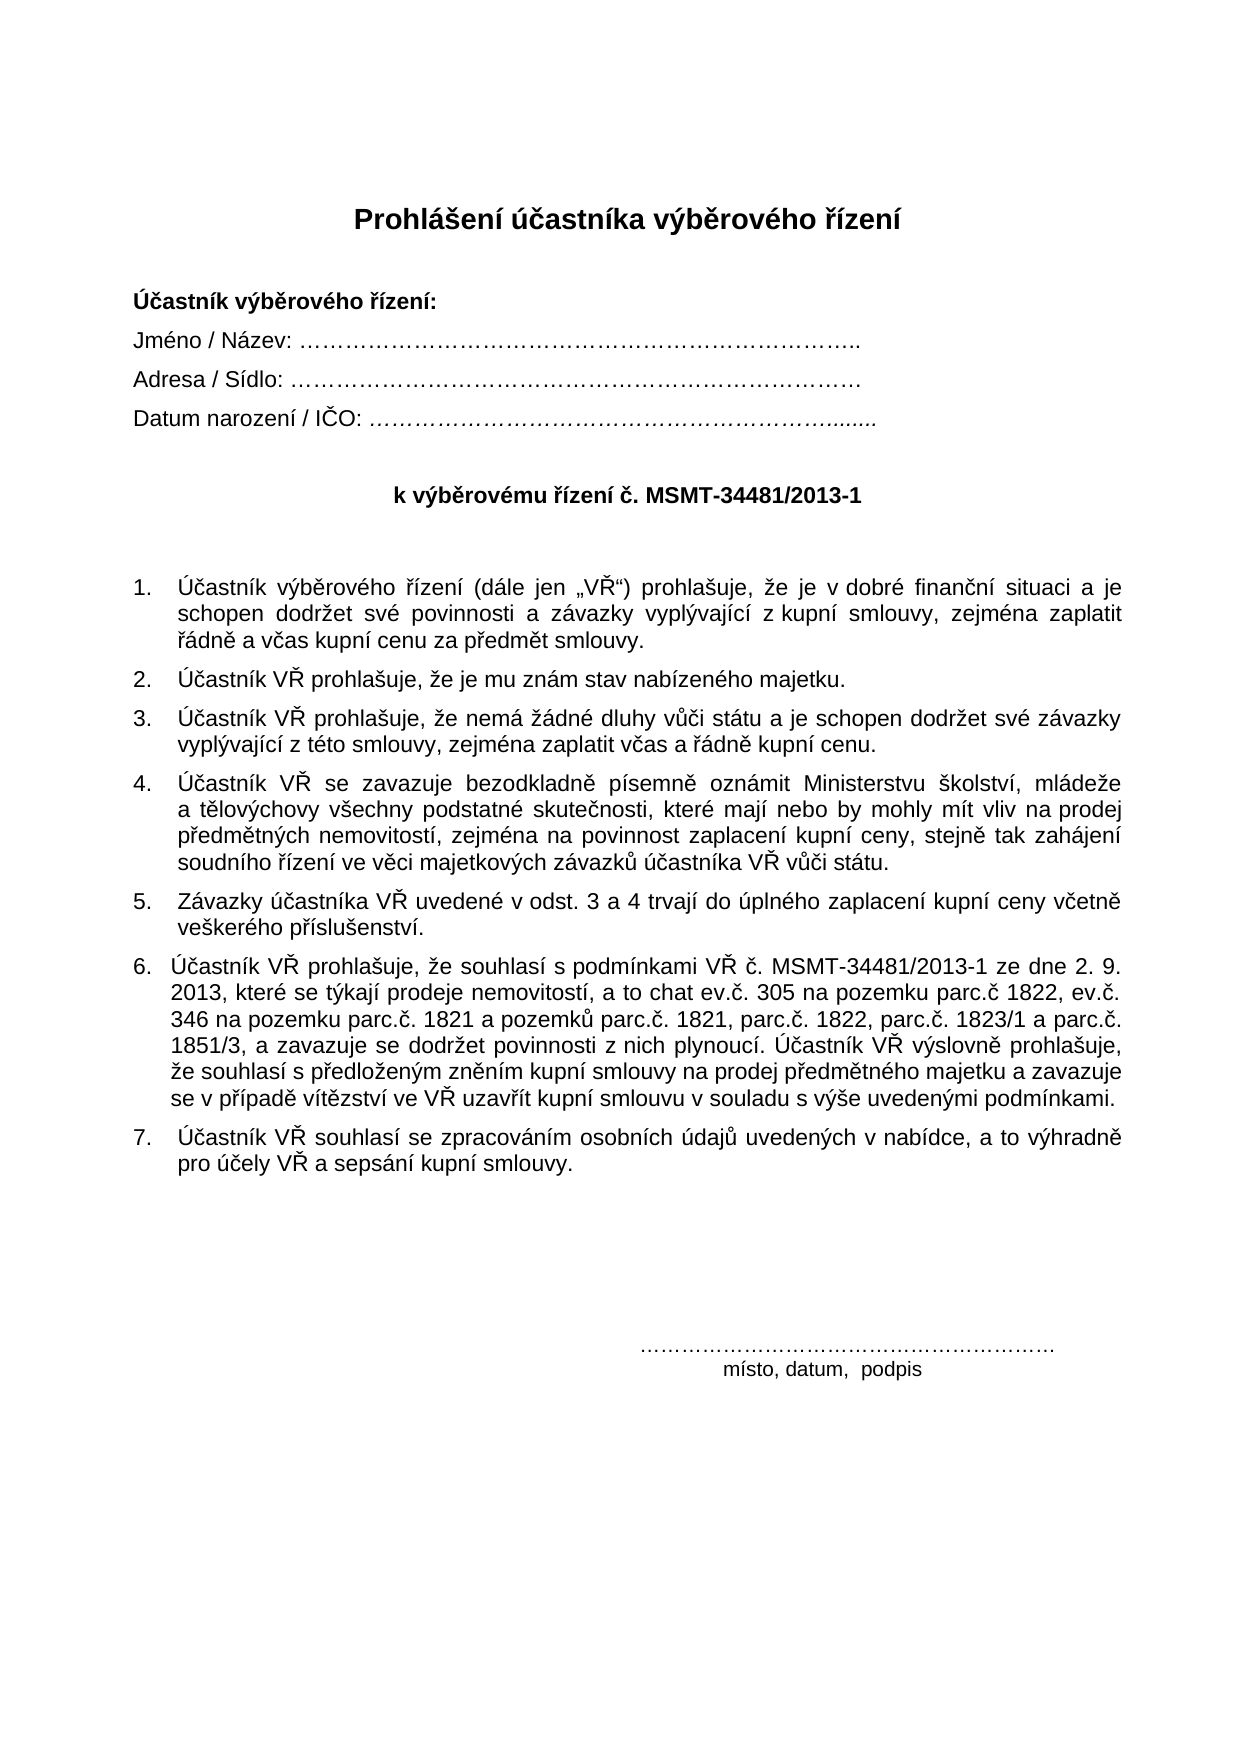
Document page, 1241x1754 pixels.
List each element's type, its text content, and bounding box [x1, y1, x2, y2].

text 3. Účastník VŘ prohlašuje, že nemá žádné dluhy vůči státu a je schopen dodržet své závazky vyplývající z této smlouvy, zejména zaplatit včas a řádně kupní cenu. [133, 704, 1122, 757]
text Adresa / Sídlo: ………………………………………………………………… [133, 366, 1122, 392]
text …………………………………………………… [639, 1332, 1122, 1356]
text k výběrovému řízení č. MSMT-34481/2013-1 [133, 482, 1122, 509]
text Účastník výběrového řízení: [133, 288, 1122, 314]
text 5. Závazky účastníka VŘ uvedené v odst. 4 trvají do úplného zaplacení kupní ceny včetně veškerého příslušenství. [133, 888, 1122, 940]
text Jméno / Název: ……………………………………………………………….. [133, 327, 1122, 353]
text 4. Účastník VŘ se zavazuje bezodkladně písemně oznámit Ministerstvu školství, mládeže a tělovýchovy všechny podstatné skutečnosti, které mají nebo by mohly mít vliv na prodej předmětných nemovitostí, zejména na povinnost zaplacení kupní ceny, stejně tak zahájení soudního řízení ve věci majetkových závazků účastníka VŘ vůči státu. [133, 770, 1122, 875]
text 7. Účastník VŘ souhlasí se zpracováním osobních údajů uvedených v nabídce, a to výhradně pro účely VŘ a sepsání kupní smlouvy. [133, 1123, 1122, 1176]
text místo, datum, podpis [677, 1356, 1122, 1380]
list Účastník výběrového řízení (dále jen „VŘ“) prohlašuje, že je v dobré finanční situaci a je schopen dodržet své povinnosti a závazky vyplývající z kupní smlouvy, zejména zaplatit řádně a včas kupní cenu za předmět smlouvy. [133, 574, 1122, 653]
list Účastník VŘ prohlašuje, že souhlasí s podmínkami VŘ č. MSMT-34481/2013-1 ze dne 2. 9. 2013, které se týkají prodeje nemovitostí, a to chat ev.č. 305 na pozemku parc.č 1822, ev.č. 346 na pozemku parc.č. 1821 a pozemků parc.č. 1821, parc.č. 1822, parc.č. 1823/1 a parc.č. 1851/3, a zavazuje se dodržet povinnosti z nich plynoucí. Účastník VŘ výslovně prohlašuje, že souhlasí s předloženým zněním kupní smlouvy na prodej předmětného majetku a zavazuje se v případě vítězství ve VŘ uzavřít kupní smlouvu v souladu s výše uvedenými podmínkami. [133, 953, 1122, 1111]
text Prohlášení účastníka výběrového řízení [133, 202, 1122, 236]
text Datum narození / IČO: ……………………………………………………........ [133, 405, 1122, 431]
list Účastník VŘ prohlašuje, že je mu znám stav nabízeného majetku. [133, 666, 1122, 692]
